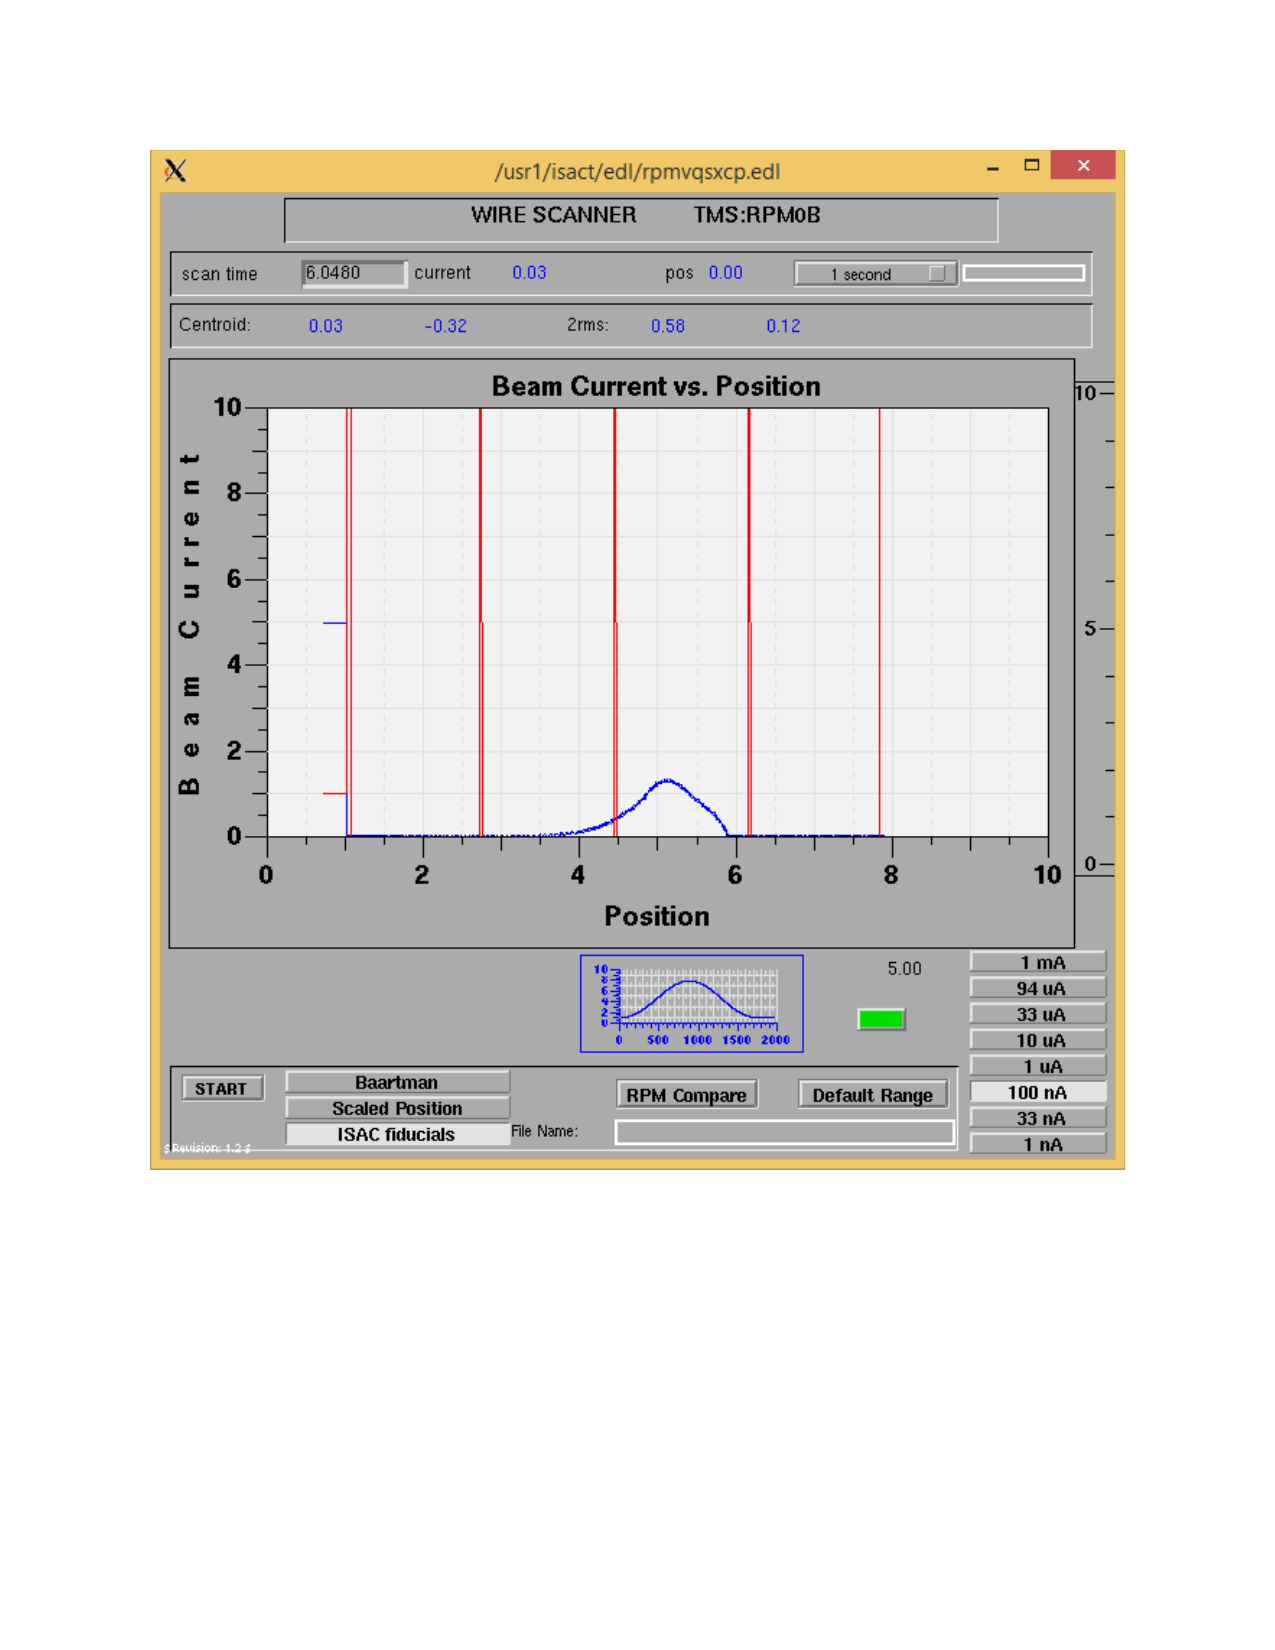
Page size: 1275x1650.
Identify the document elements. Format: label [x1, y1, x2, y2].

picture [150, 150, 1125, 1170]
